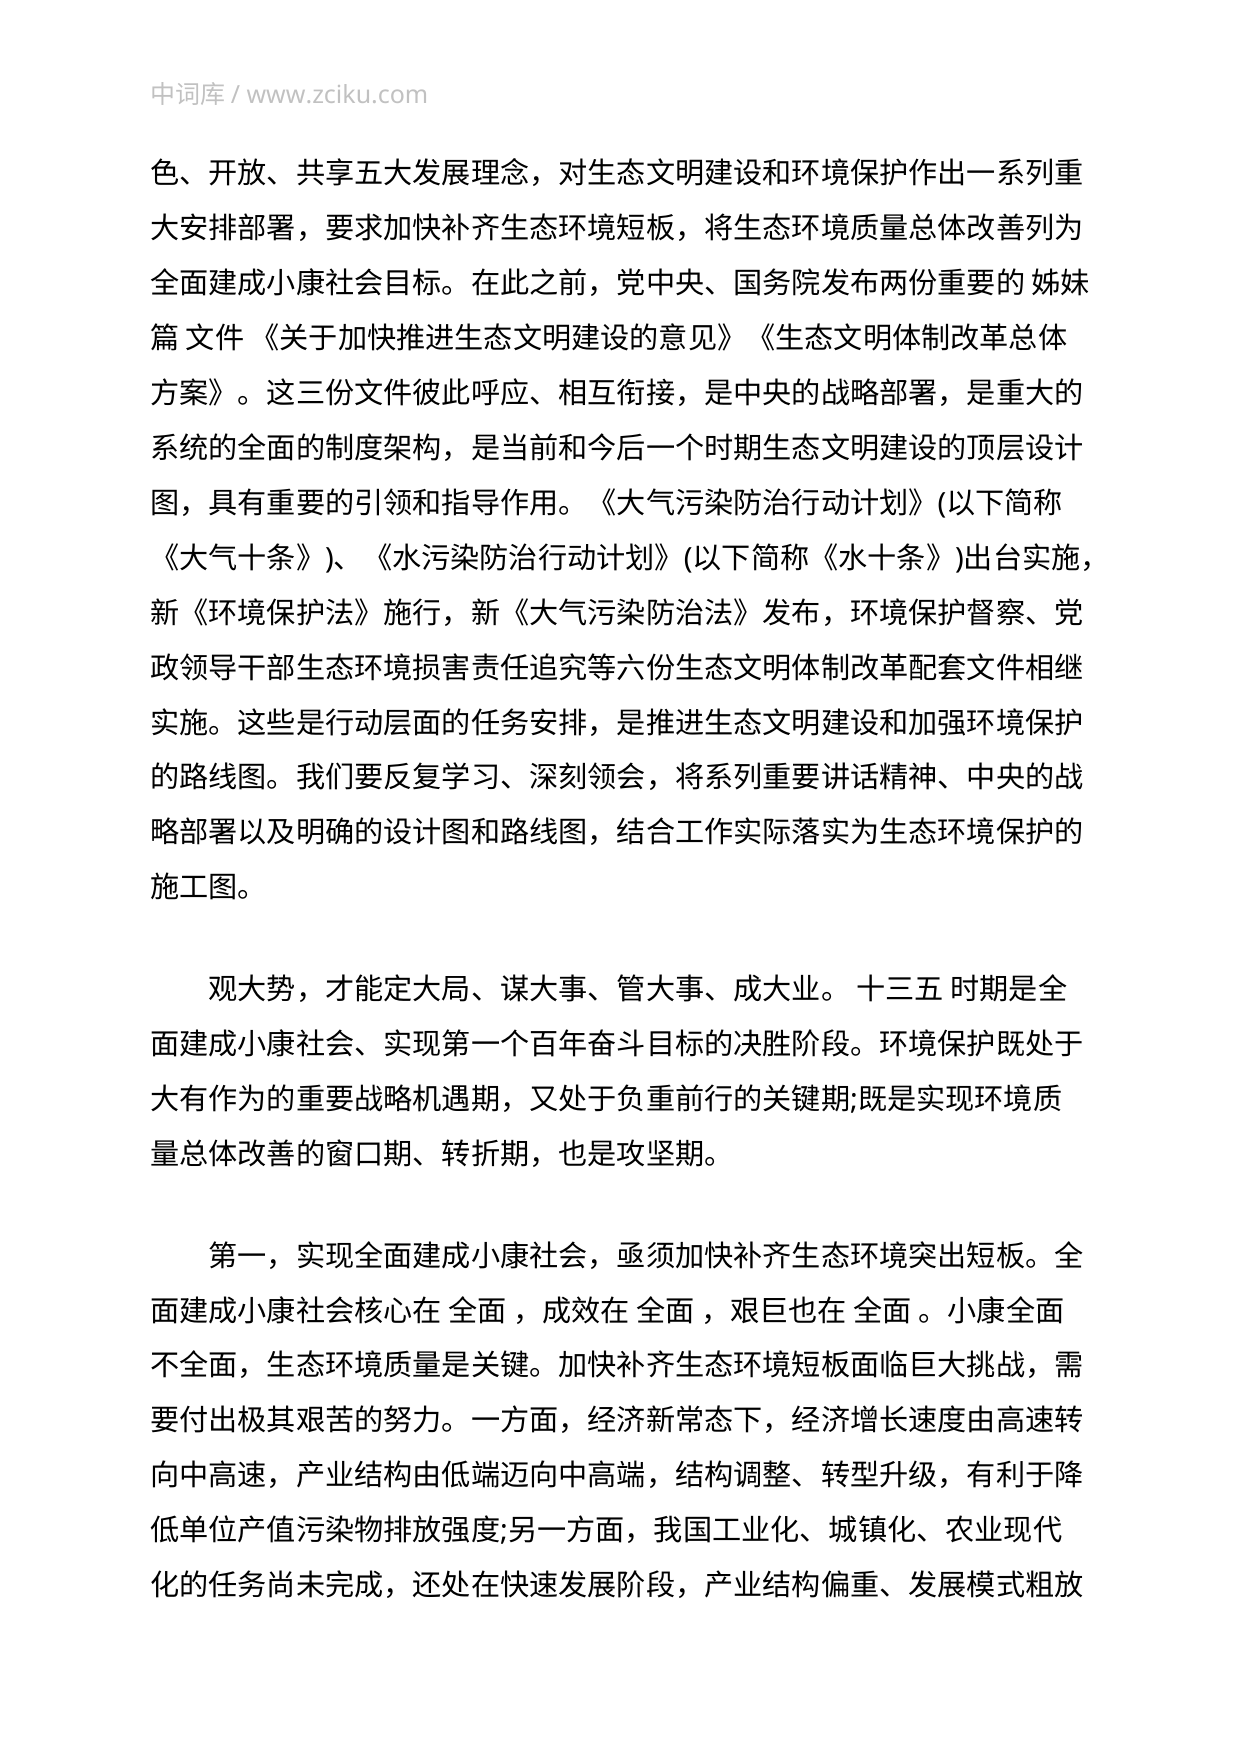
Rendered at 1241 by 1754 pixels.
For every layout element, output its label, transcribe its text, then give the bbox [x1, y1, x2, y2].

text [150, 1232, 1090, 1604]
text 观大势，才能定大局、谋大事、管大事、成大业。 十三五 时期是全面建成小康社会、实现第一个百年奋斗目标的决胜阶段。环境保护既处于大有作为的重要战略机遇期，又处于负重前行的关键期;既是实现环境质量总体改善的窗口期、转折期，也是攻坚期。 [150, 966, 1090, 1173]
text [150, 150, 1090, 906]
